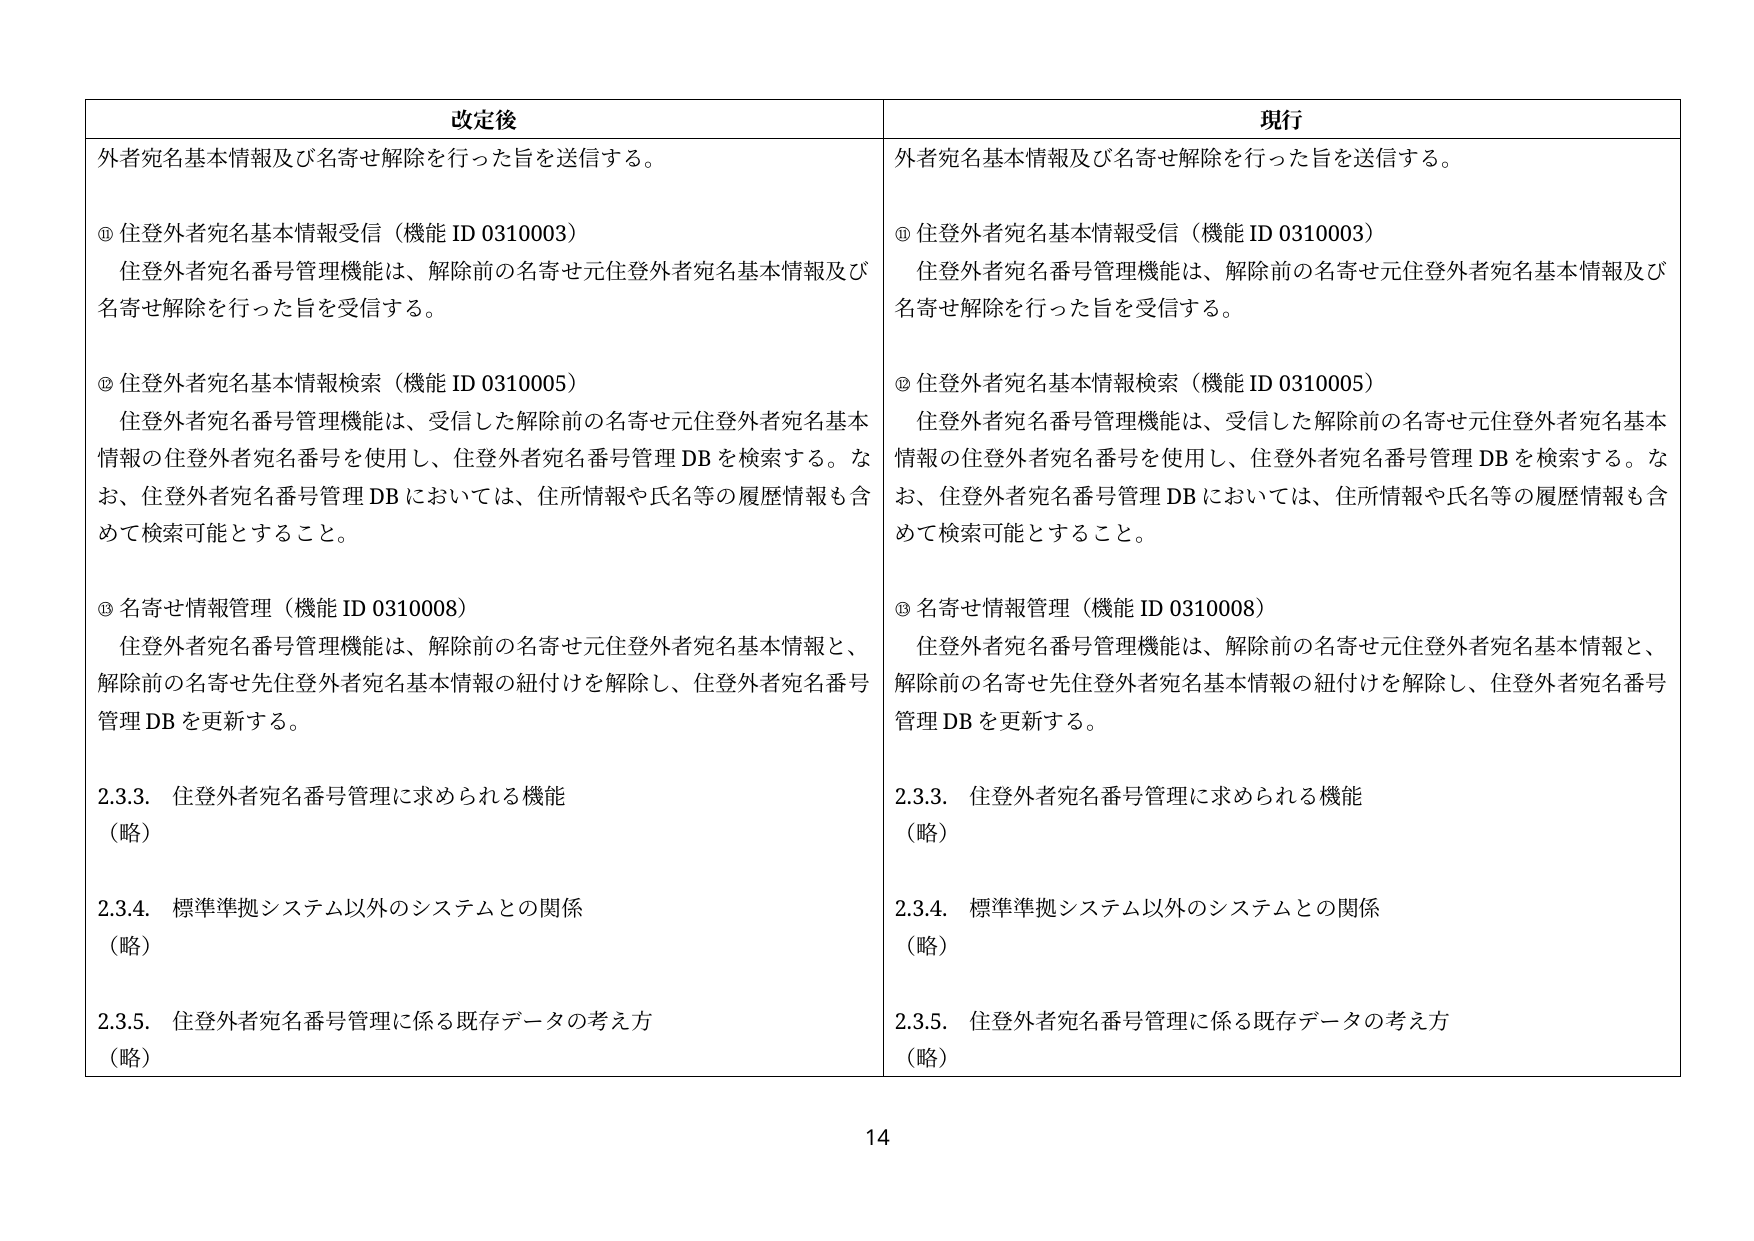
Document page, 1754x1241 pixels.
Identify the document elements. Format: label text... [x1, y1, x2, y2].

table_header 現行 [884, 100, 1680, 137]
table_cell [884, 139, 1680, 1076]
table_header 改定後 [86, 100, 883, 137]
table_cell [86, 139, 883, 1076]
